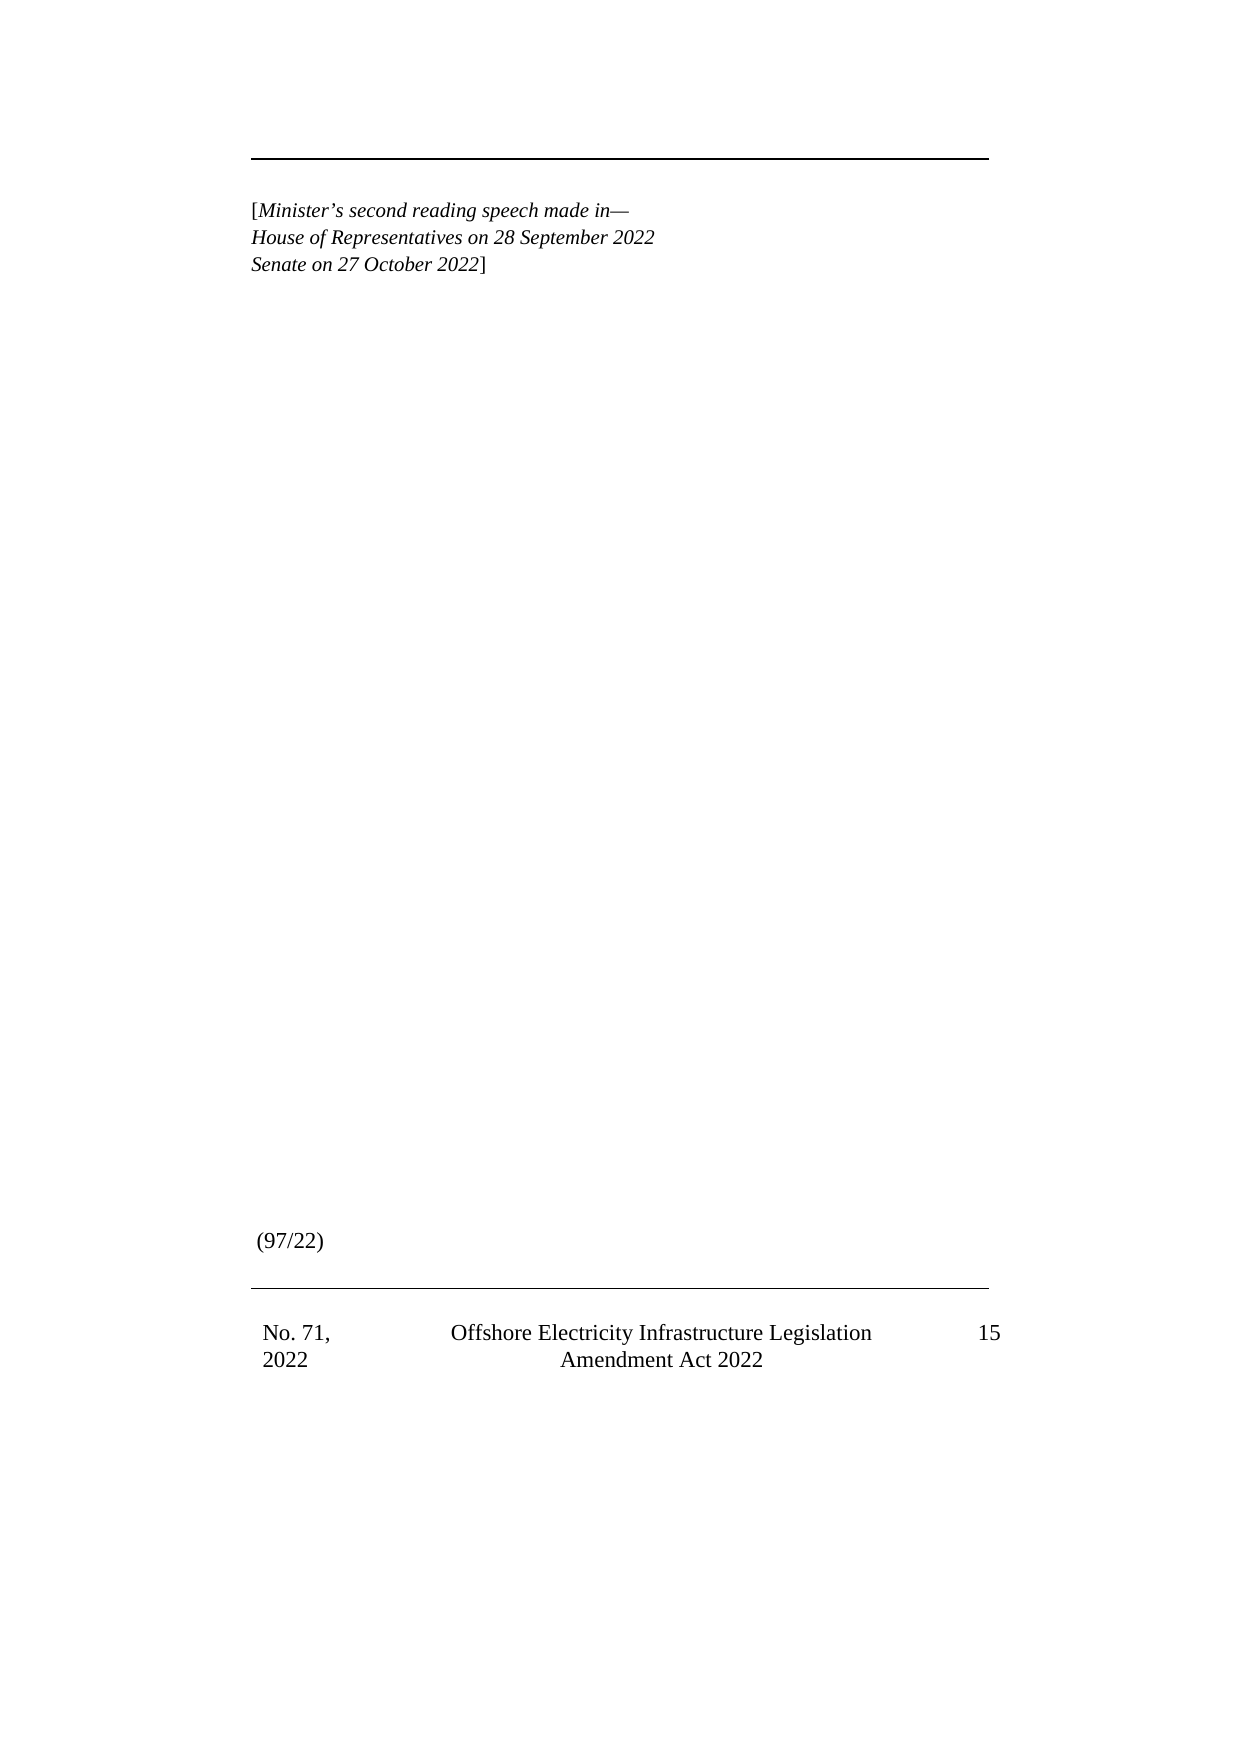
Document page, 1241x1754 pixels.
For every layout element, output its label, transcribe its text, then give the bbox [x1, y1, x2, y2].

text (97/22) [256, 1226, 324, 1253]
text Senate on 27 October 2022] [251, 249, 989, 276]
text [Minister’s second reading speech made in— [251, 195, 989, 222]
text House of Representatives on 28 September 2022 [251, 222, 989, 249]
